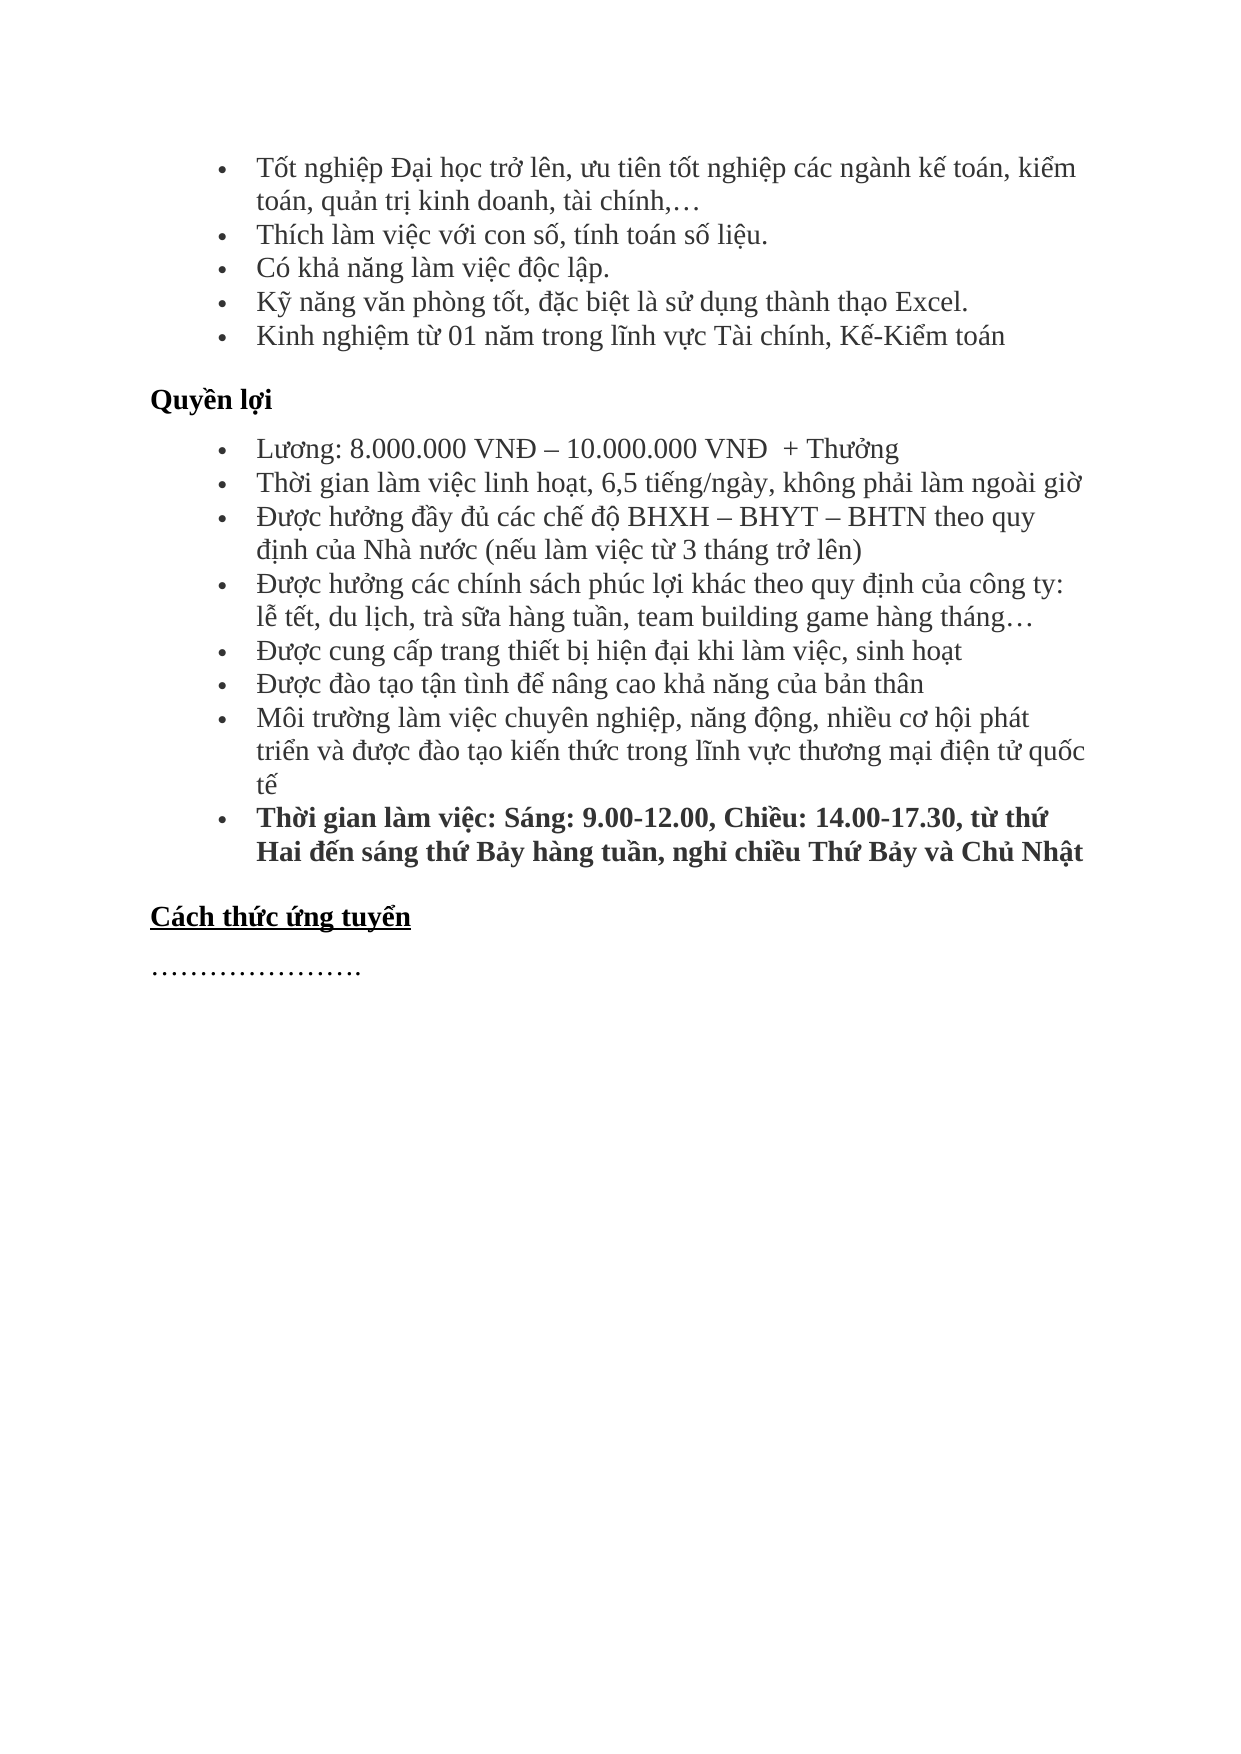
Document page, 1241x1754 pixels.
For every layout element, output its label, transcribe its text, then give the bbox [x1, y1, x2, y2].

list Tốt nghiệp Đại học trở lên, ưu tiên tốt nghiệp các ngành kế toán, kiểm toán, quản trị kinh doanh, tài chính,… [219, 150, 1090, 217]
list Kỹ năng văn phòng tốt, đặc biệt là sử dụng thành thạo Excel. [219, 284, 1090, 318]
list Được hưởng các chính sách phúc lợi khác theo quy định của công ty: lễ tết, du lịch, trà sữa hàng tuần, team building game hàng tháng… [219, 566, 1090, 633]
list Có khả năng làm việc độc lập. [219, 251, 1090, 284]
list Lương: 8.000.000 VNĐ – 10.000.000 VNĐ + Thưởng [219, 432, 1090, 465]
text Cách thức ứng tuyển [150, 899, 1090, 932]
list Kinh nghiệm từ 01 năm trong lĩnh vực Tài chính, Kế-Kiểm toán [219, 318, 1090, 351]
list Được hưởng đầy đủ các chế độ BHXH – BHYT – BHTN theo quy định của Nhà nước (nếu làm việc từ 3 tháng trở lên) [219, 499, 1090, 566]
list Môi trường làm việc chuyên nghiệp, năng động, nhiều cơ hội phát triển và được đào tạo kiến thức trong lĩnh vực thương mại điện tử quốc tế [219, 700, 1090, 801]
list Thời gian làm việc linh hoạt, 6,5 tiếng/ngày, không phải làm ngoài giờ [219, 465, 1090, 499]
list Thời gian làm việc: Sáng: 9.00-12.00, Chiều: 14.00-17.30, từ thứ Hai đến sáng thứ Bảy hàng tuần, nghỉ chiều Thứ Bảy và Chủ Nhật [219, 801, 1090, 868]
text …………………. [150, 948, 1090, 982]
list Được đào tạo tận tình để nâng cao khả năng của bản thân [219, 666, 1090, 700]
text Quyền lợi [150, 382, 1090, 416]
list Được cung cấp trang thiết bị hiện đại khi làm việc, sinh hoạt [219, 633, 1090, 666]
list Thích làm việc với con số, tính toán số liệu. [219, 217, 1090, 251]
